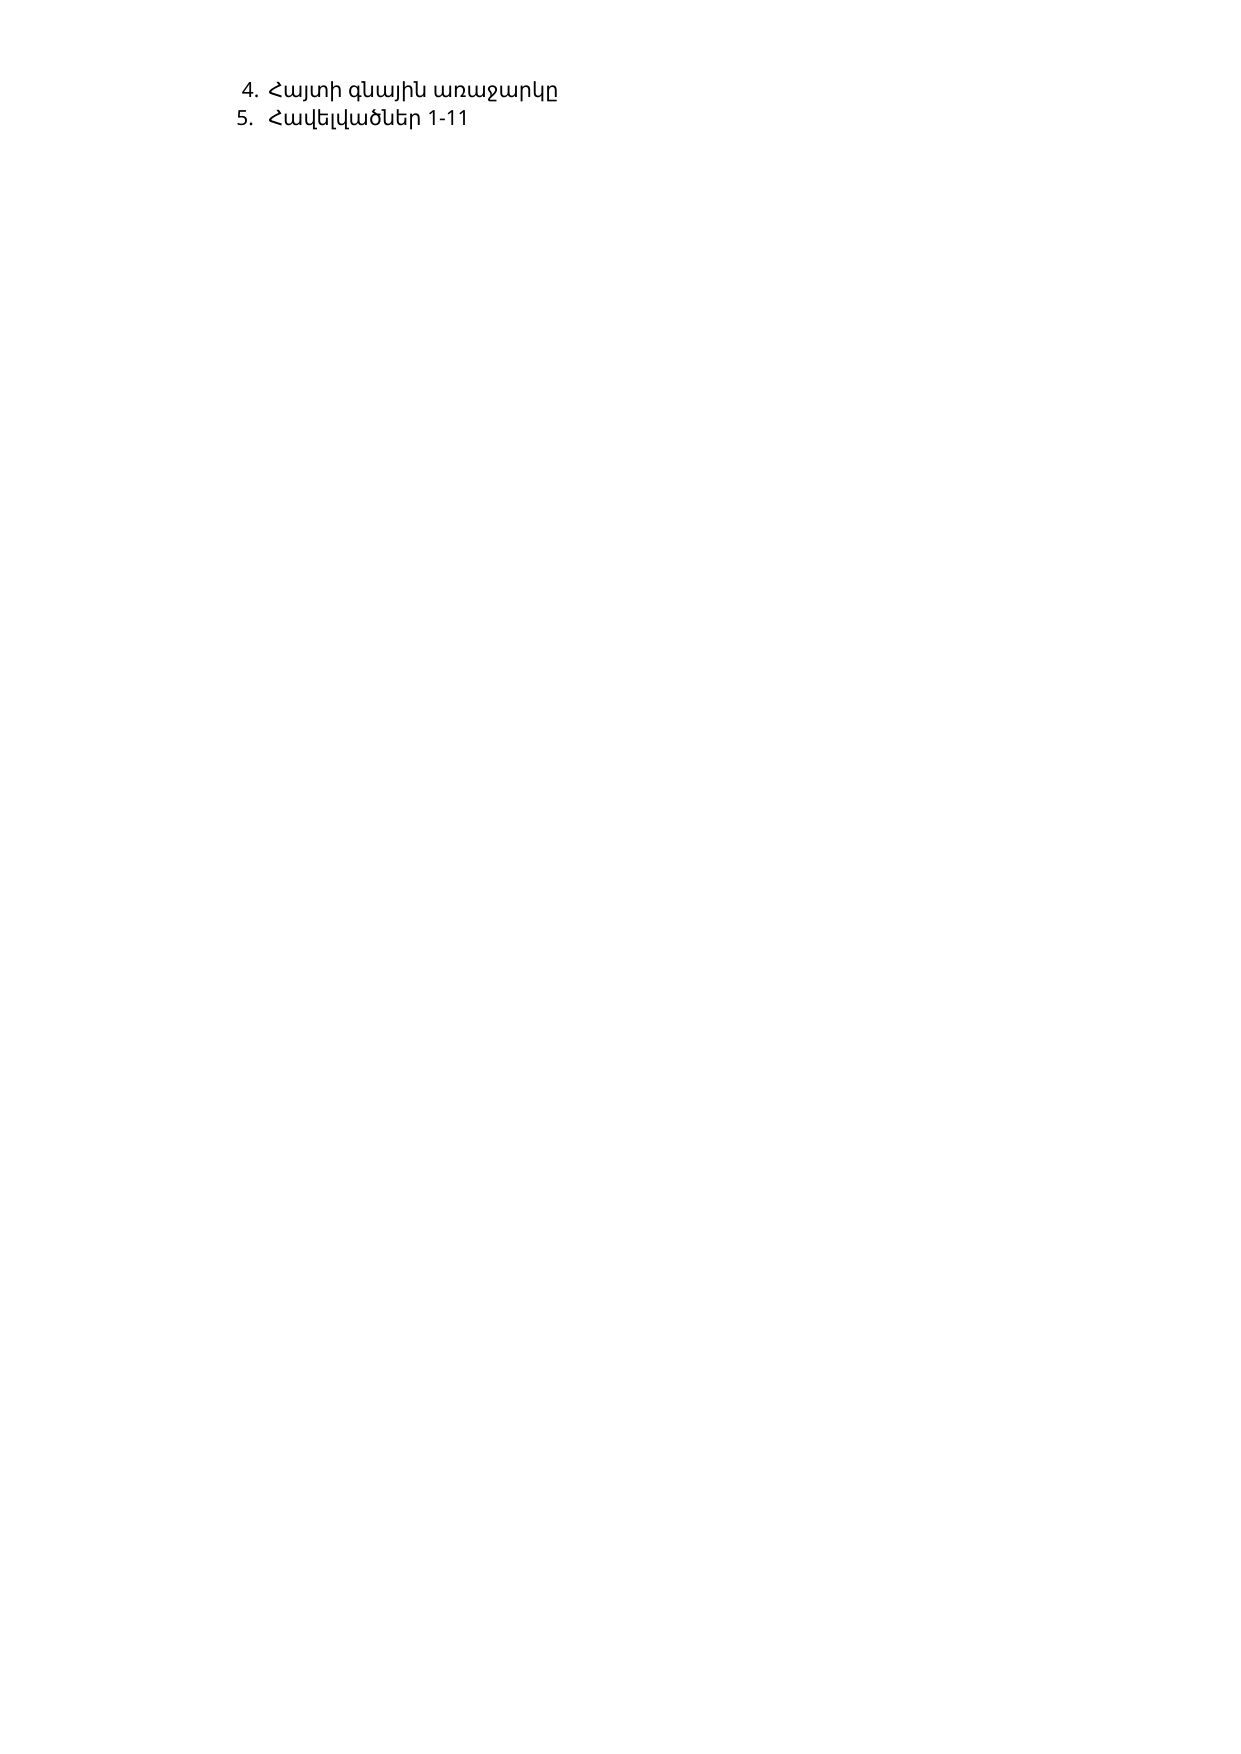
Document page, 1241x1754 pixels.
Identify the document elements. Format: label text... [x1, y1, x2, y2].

text 4. Հայտի գնային առաջարկը [236, 75, 1172, 103]
text 5. Հավելվածներ 1-11 [118, 103, 1172, 132]
